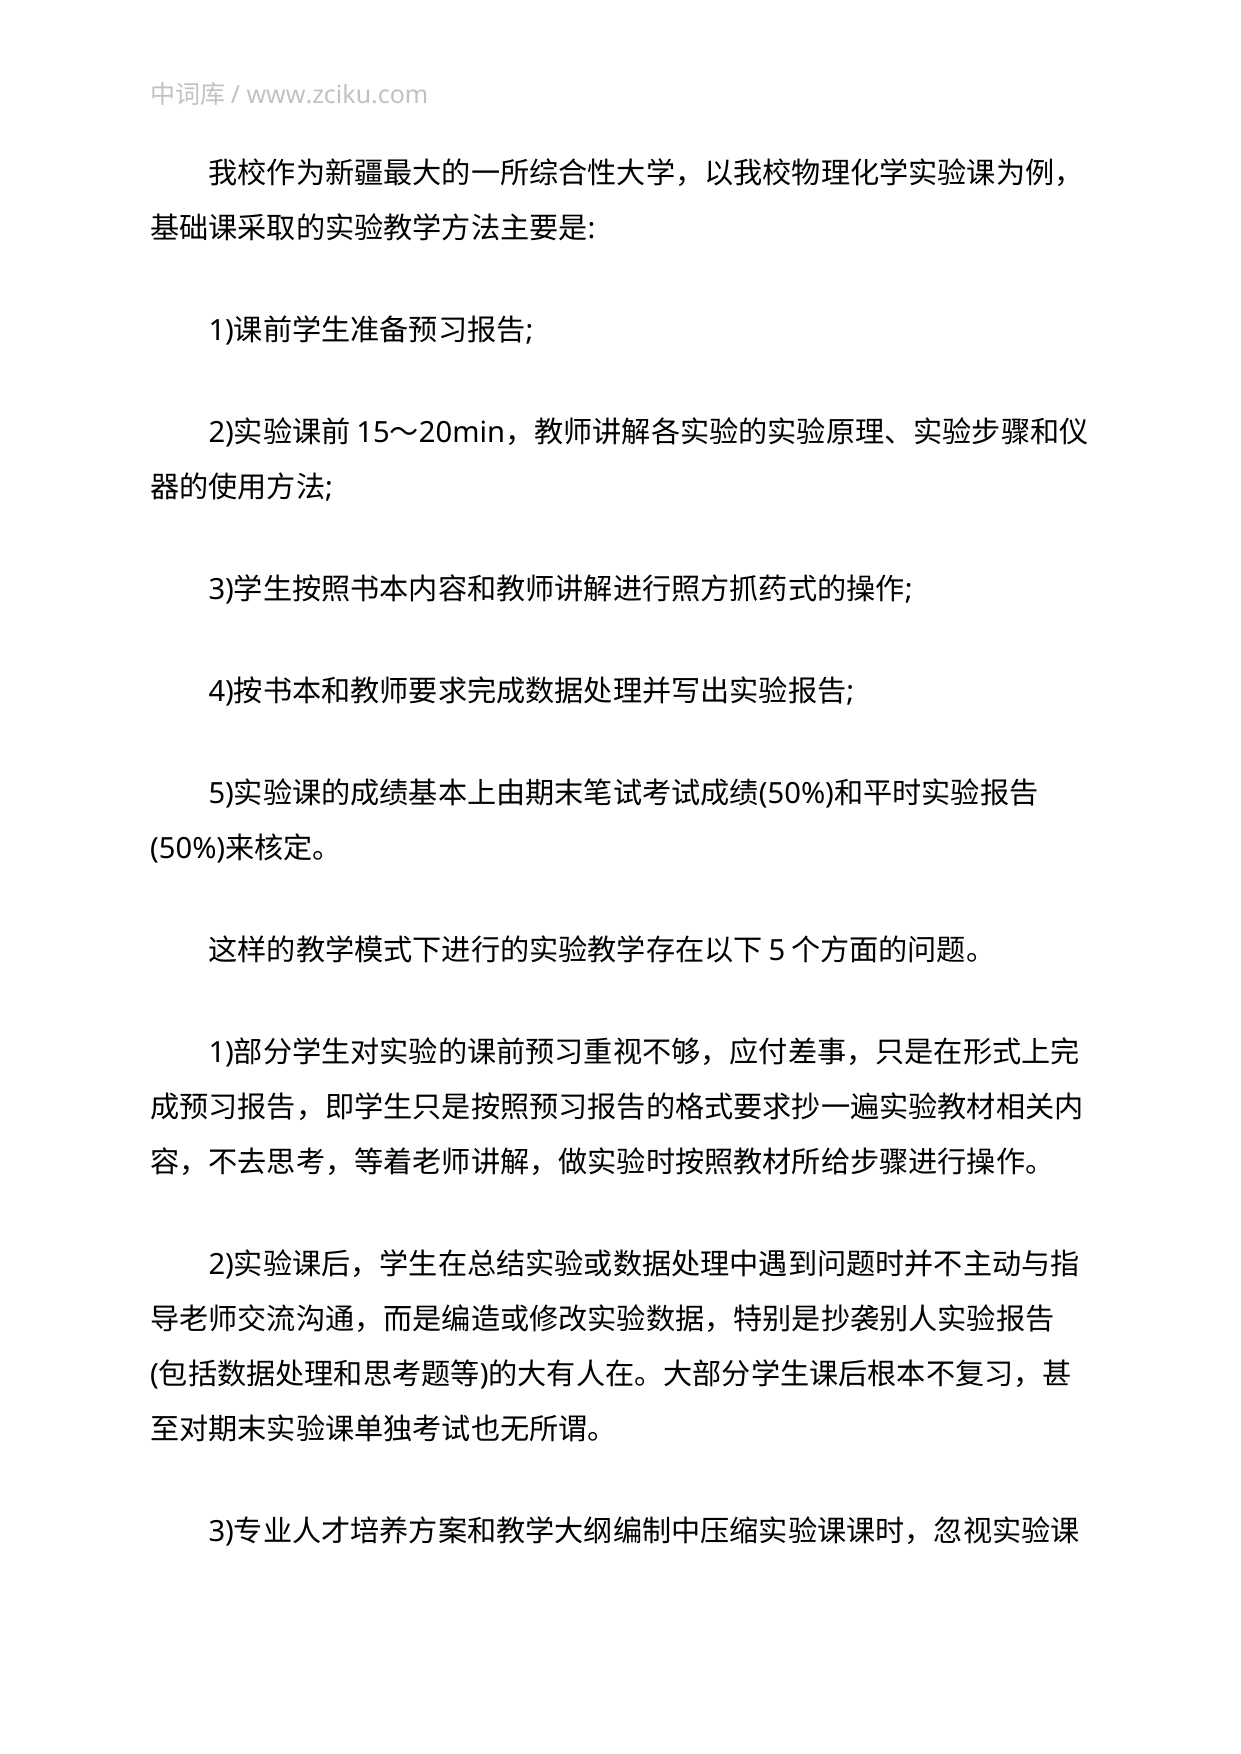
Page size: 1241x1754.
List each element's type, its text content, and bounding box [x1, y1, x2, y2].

text 我校作为新疆最大的一所综合性大学，以我校物理化学实验课为例，基础课采取的实验教学方法主要是: [150, 150, 1090, 247]
text 这样的教学模式下进行的实验教学存在以下5个方面的问题。 [150, 927, 1090, 969]
text 3)学生按照书本内容和教师讲解进行照方抓药式的操作; [150, 566, 1090, 608]
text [150, 1507, 1090, 1549]
text 5)实验课的成绩基本上由期末笔试考试成绩(50%)和平时实验报告(50%)来核定。 [150, 770, 1090, 867]
text 2)实验课后，学生在总结实验或数据处理中遇到问题时并不主动与指导老师交流沟通，而是编造或修改实验数据，特别是抄袭别人实验报告(包括数据处理和思考题等)的大有人在。大部分学生课后根本不复习，甚至对期末实验课单独考试也无所谓。 [150, 1240, 1090, 1448]
text 1)部分学生对实验的课前预习重视不够，应付差事，只是在形式上完成预习报告，即学生只是按照预习报告的格式要求抄一遍实验教材相关内容，不去思考，等着老师讲解，做实验时按照教材所给步骤进行操作。 [150, 1029, 1090, 1181]
text 2)实验课前15～20min，教师讲解各实验的实验原理、实验步骤和仪器的使用方法; [150, 409, 1090, 506]
text 1)课前学生准备预习报告; [150, 307, 1090, 349]
text 4)按书本和教师要求完成数据处理并写出实验报告; [150, 668, 1090, 710]
